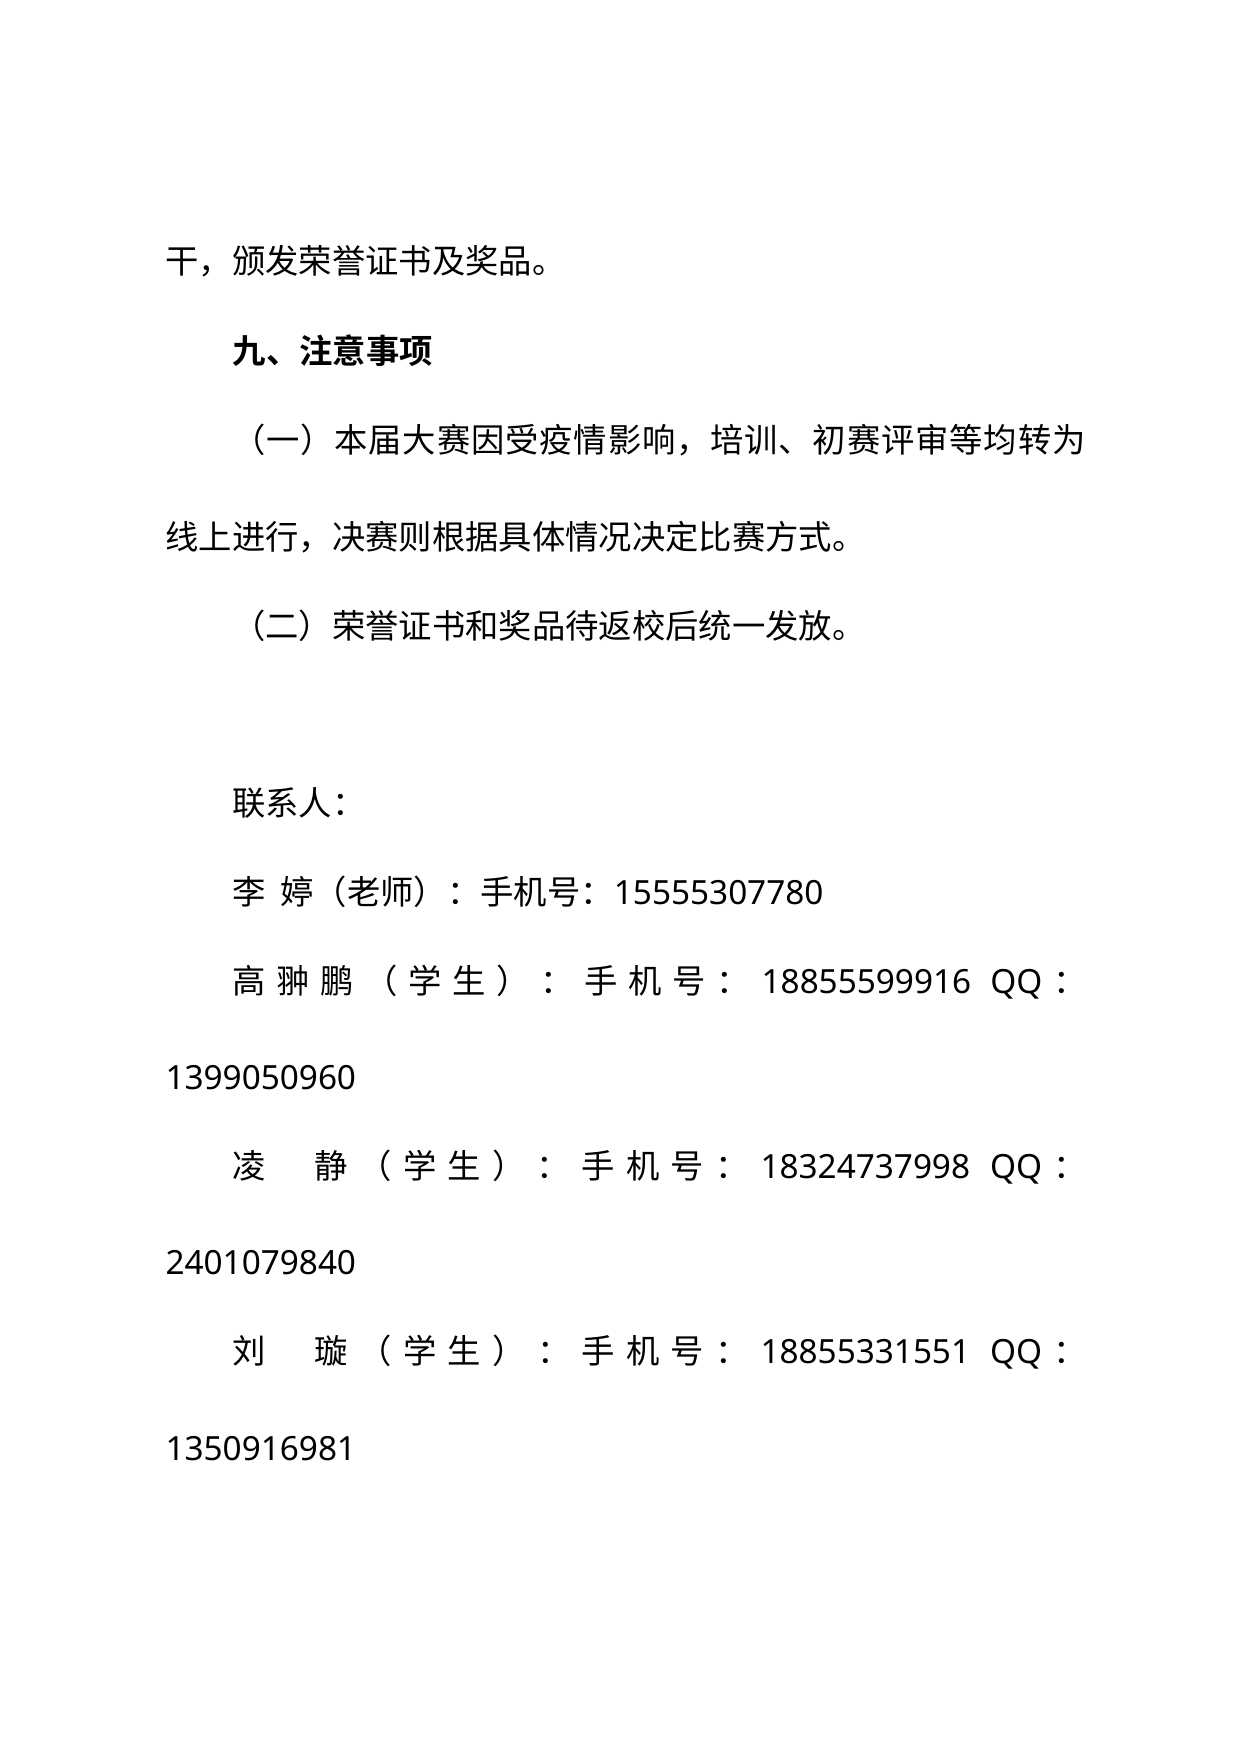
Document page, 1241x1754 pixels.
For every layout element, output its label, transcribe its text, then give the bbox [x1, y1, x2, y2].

text 高翀鹏（学生）：手机号：18855599916 QQ：1399050960 [165, 947, 1087, 1109]
text 凌 静（学生）：手机号：18324737998 QQ：2401079840 [165, 1132, 1087, 1294]
text 李 婷（老师）：手机号：15555307780 [165, 857, 1087, 922]
text 九、注意事项 [165, 316, 1087, 381]
text 联系人： [165, 768, 1087, 833]
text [165, 227, 1087, 292]
text （二）荣誉证书和奖品待返校后统一发放。 [165, 592, 1087, 657]
text 刘 璇（学生）：手机号：18855331551 QQ：1350916981 [165, 1317, 1087, 1479]
text （一）本届大赛因受疫情影响，培训、初赛评审等均转为线上进行，决赛则根据具体情况决定比赛方式。 [165, 405, 1087, 568]
